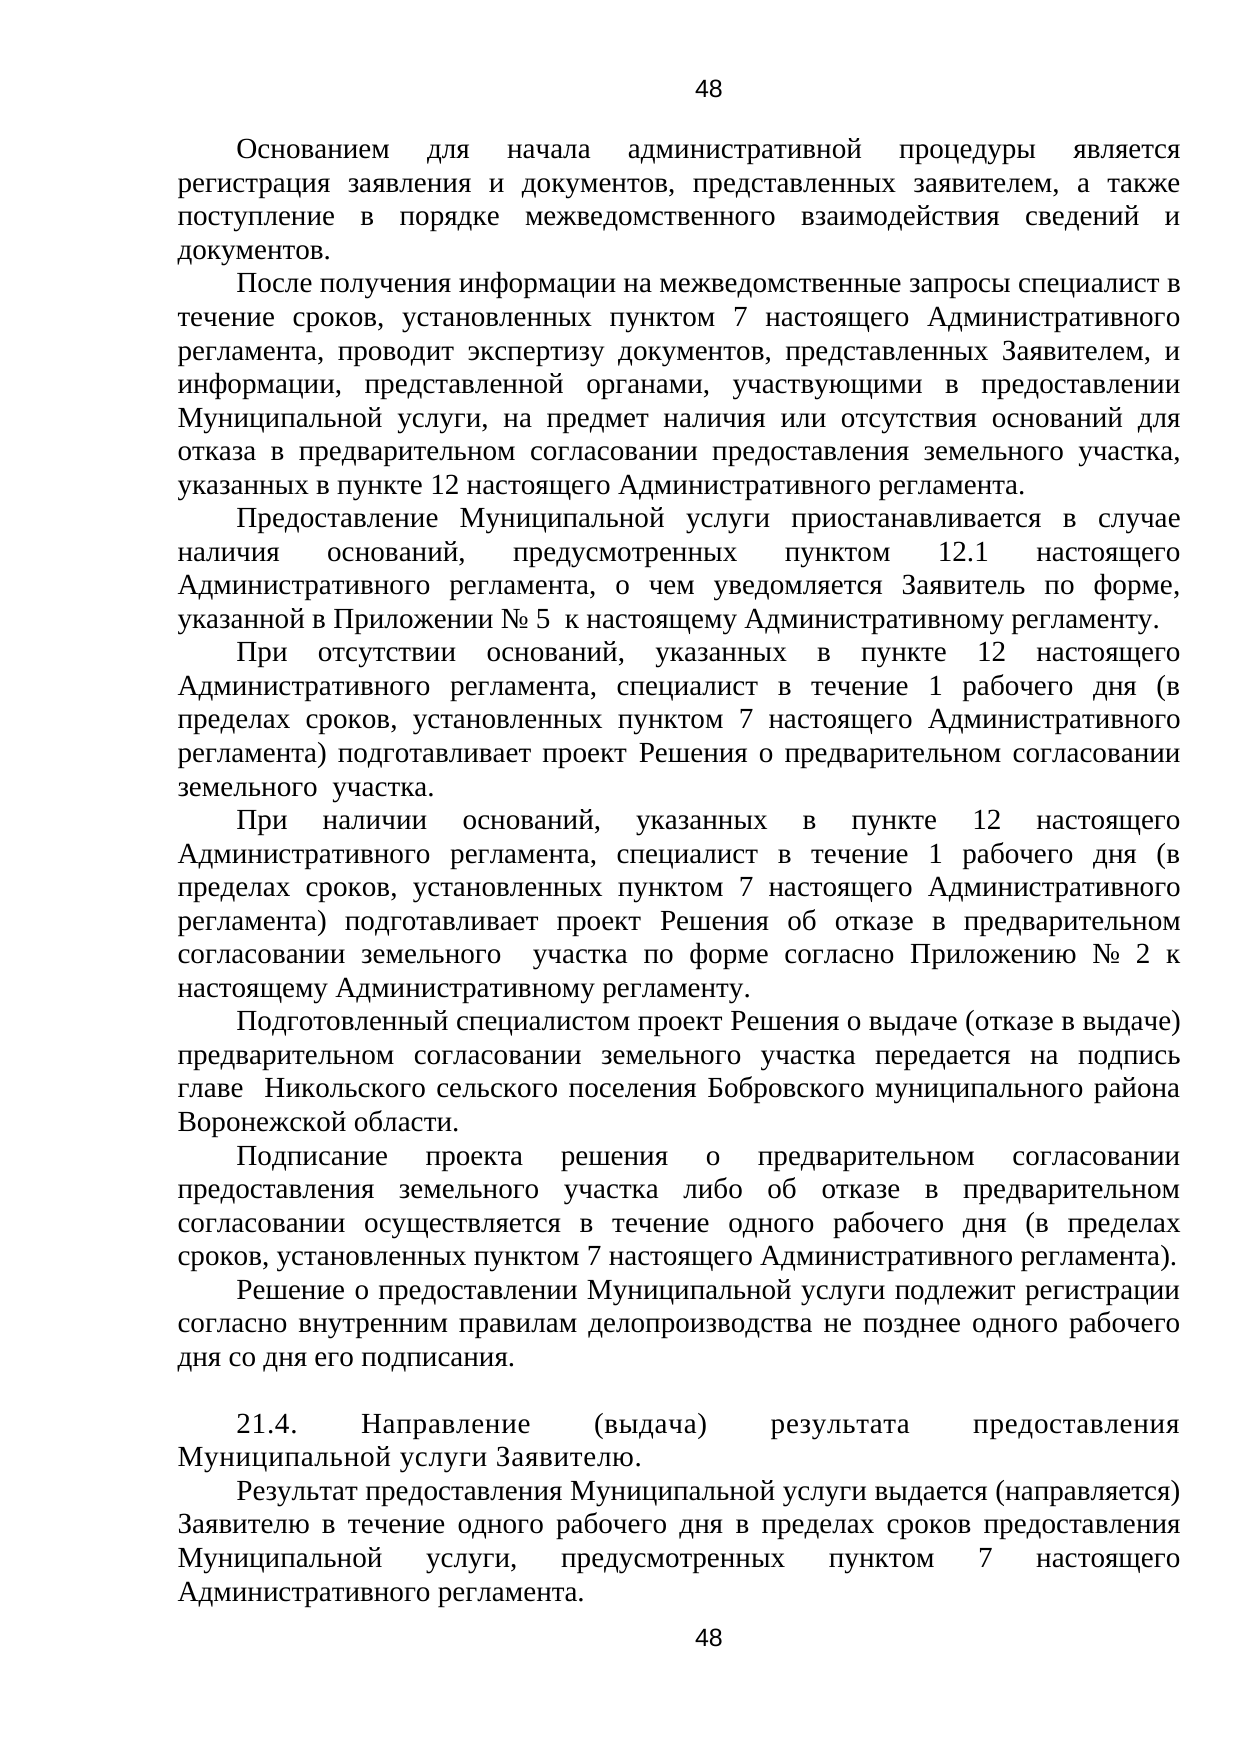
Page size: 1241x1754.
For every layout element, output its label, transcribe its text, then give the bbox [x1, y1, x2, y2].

text Основанием для начала административной процедуры является регистрация заявления и документов, представленных заявителем, а также поступление в порядке межведомственного взаимодействия сведений и документов. [177, 131, 1181, 266]
text Предоставление Муниципальной услуги приостанавливается в случае наличия оснований, предусмотренных пунктом 12.1 настоящего Административного регламента, о чем уведомляется Заявитель по форме, указанной в Приложении № 5 к настоящему Административному регламенту. [177, 500, 1181, 634]
text 21.4. Направление (выдача) результата предоставления Муниципальной услуги Заявителю. [177, 1406, 1181, 1473]
text Подготовленный специалистом проект Решения о выдаче (отказе в выдаче) предварительном согласовании земельного участка передается на подпись главе Никольского сельского поселения Бобровского муниципального района Воронежской области. [177, 1003, 1181, 1138]
text После получения информации на межведомственные запросы специалист в течение сроков, установленных пунктом 7 настоящего Административного регламента, проводит экспертизу документов, представленных Заявителем, и информации, представленной органами, участвующими в предоставлении Муниципальной услуги, на предмет наличия или отсутствия оснований для отказа в предварительном согласовании предоставления земельного участка, указанных в пункте 12 настоящего Административного регламента. [177, 266, 1181, 500]
text Подписание проекта решения о предварительном согласовании предоставления земельного участка либо об отказе в предварительном согласовании осуществляется в течение одного рабочего дня (в пределах сроков, установленных пунктом 7 настоящего Административного регламента). [177, 1138, 1181, 1272]
text Решение о предоставлении Муниципальной услуги подлежит регистрации согласно внутренним правилам делопроизводства не позднее одного рабочего дня со дня его подписания. [177, 1272, 1181, 1372]
text При отсутствии оснований, указанных в пункте 12 настоящего Административного регламента, специалист в течение 1 рабочего дня (в пределах сроков, установленных пунктом 7 настоящего Административного регламента) подготавливает проект Решения о предварительном согласовании земельного участка. [177, 634, 1181, 802]
text При наличии оснований, указанных в пункте 12 настоящего Административного регламента, специалист в течение 1 рабочего дня (в пределах сроков, установленных пунктом 7 настоящего Административного регламента) подготавливает проект Решения об отказе в предварительном согласовании земельного участка по форме согласно Приложению № 2 к настоящему Административному регламенту. [177, 802, 1181, 1003]
text Результат предоставления Муниципальной услуги выдается (направляется) Заявителю в течение одного рабочего дня в пределах сроков предоставления Муниципальной услуги, предусмотренных пунктом 7 настоящего Административного регламента. [177, 1473, 1181, 1607]
